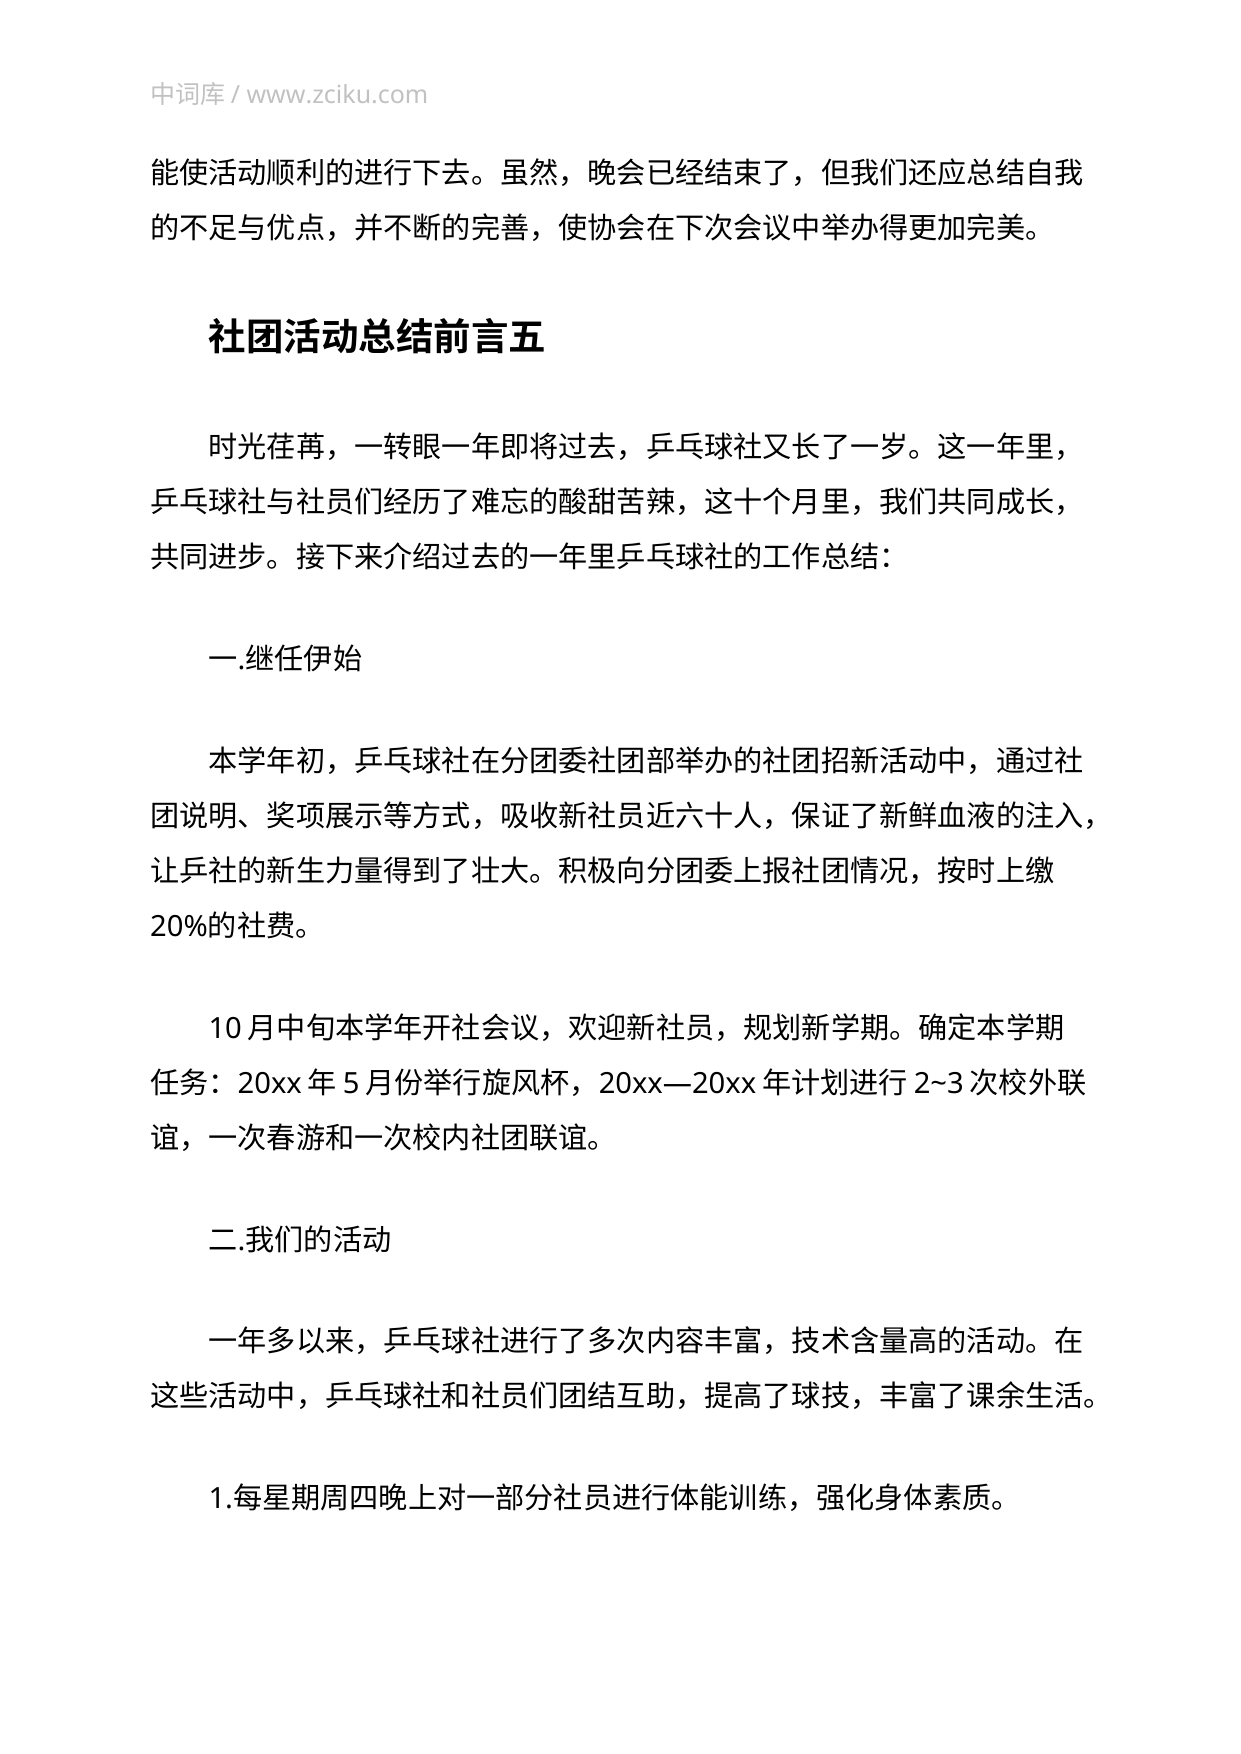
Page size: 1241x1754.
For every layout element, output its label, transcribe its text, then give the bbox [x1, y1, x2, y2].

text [150, 150, 1090, 247]
text 二.我们的活动 [150, 1216, 1090, 1258]
text 10月中旬本学年开社会议，欢迎新社员，规划新学期。确定本学期任务：20xx年5月份举行旋风杯，20xx—20xx年计划进行2~3次校外联谊，一次春游和一次校内社团联谊。 [150, 1004, 1090, 1157]
text 本学年初，乒乓球社在分团委社团部举办的社团招新活动中，通过社团说明、奖项展示等方式，吸收新社员近六十人，保证了新鲜血液的注入，让乒社的新生力量得到了壮大。积极向分团委上报社团情况，按时上缴20%的社费。 [150, 738, 1090, 945]
text 社团活动总结前言五 [150, 307, 1090, 361]
text 一.继任伊始 [150, 636, 1090, 678]
text 1.每星期周四晚上对一部分社员进行体能训练，强化身体素质。 [150, 1475, 1090, 1517]
text 一年多以来，乒乓球社进行了多次内容丰富，技术含量高的活动。在这些活动中，乒乓球社和社员们团结互助，提高了球技，丰富了课余生活。 [150, 1318, 1090, 1415]
text 时光荏苒，一转眼一年即将过去，乒乓球社又长了一岁。这一年里，乒乓球社与社员们经历了难忘的酸甜苦辣，这十个月里，我们共同成长，共同进步。接下来介绍过去的一年里乒乓球社的工作总结： [150, 424, 1090, 576]
